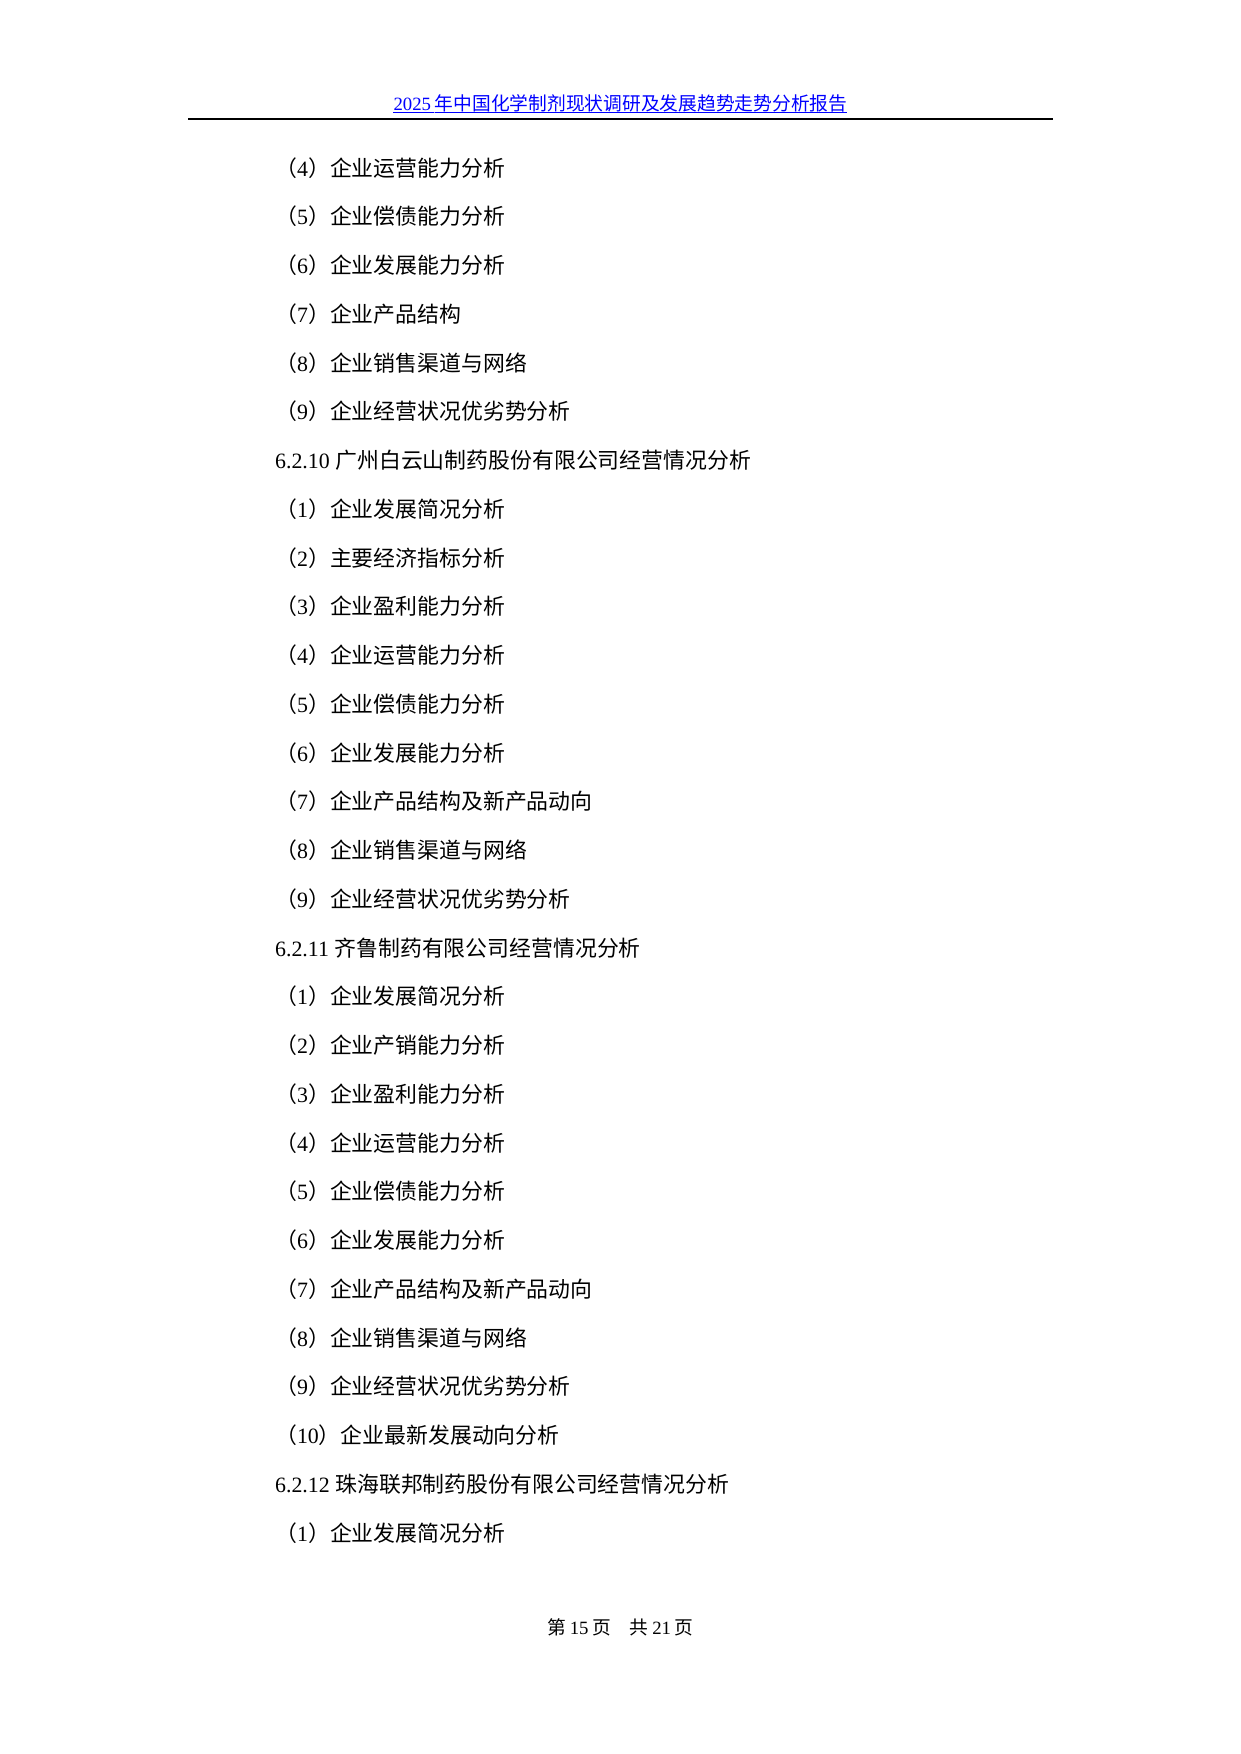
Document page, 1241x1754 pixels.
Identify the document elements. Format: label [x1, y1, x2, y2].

text [187, 150, 1053, 1548]
